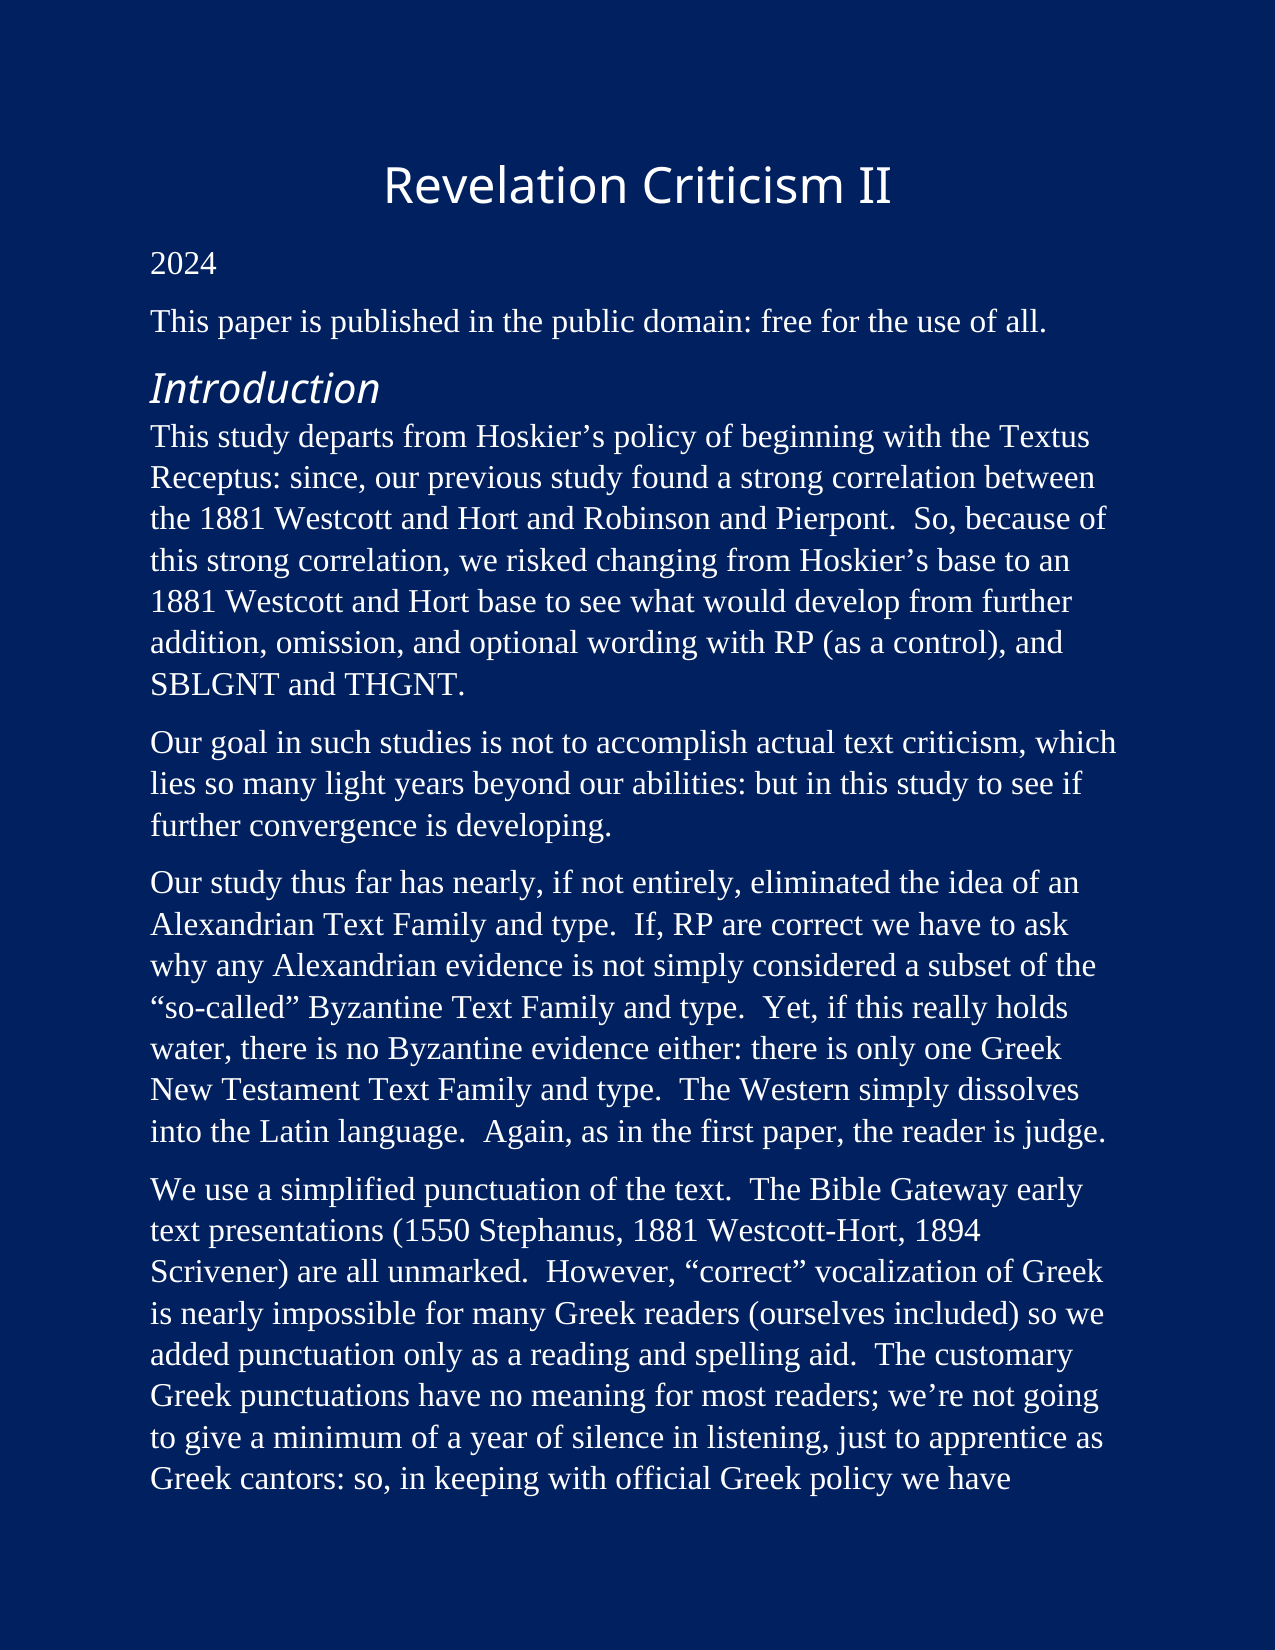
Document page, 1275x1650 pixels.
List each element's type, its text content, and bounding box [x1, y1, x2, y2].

text 2024 [150, 243, 1125, 281]
text Revelation Criticism II [150, 150, 1125, 218]
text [150, 1169, 1125, 1497]
text This paper is published in the public domain: free for the use of all. [150, 301, 1125, 339]
text This study departs from Hoskier’s policy of beginning with the Textus Receptus: since, our previous study found a strong correlation between the 1881 Westcott and Hort and Robinson and Pierpont. So, because of this strong correlation, we risked changing from Hoskier’s base to an 1881 Westcott and Hort base to see what would develop from further addition, omission, and optional wording with RP (as a control), and SBLGNT and THGNT. [150, 416, 1125, 702]
text Our study thus far has nearly, if not entirely, eliminated the idea of an Alexandrian Text Family and type. If, RP are correct we have to ask why any Alexandrian evidence is not simply considered a subset of the “so-called” Byzantine Text Family and type. Yet, if this really holds water, there is no Byzantine evidence either: there is only one Greek New Testament Text Family and type. The Western simply dissolves into the Latin language. Again, as in the first paper, the reader is judge. [150, 863, 1125, 1149]
text Our goal in such studies is not to accomplish actual text criticism, which lies so many light years beyond our abilities: but in this study to see if further convergence is developing. [150, 722, 1125, 843]
subtitle Introduction [150, 359, 1125, 416]
